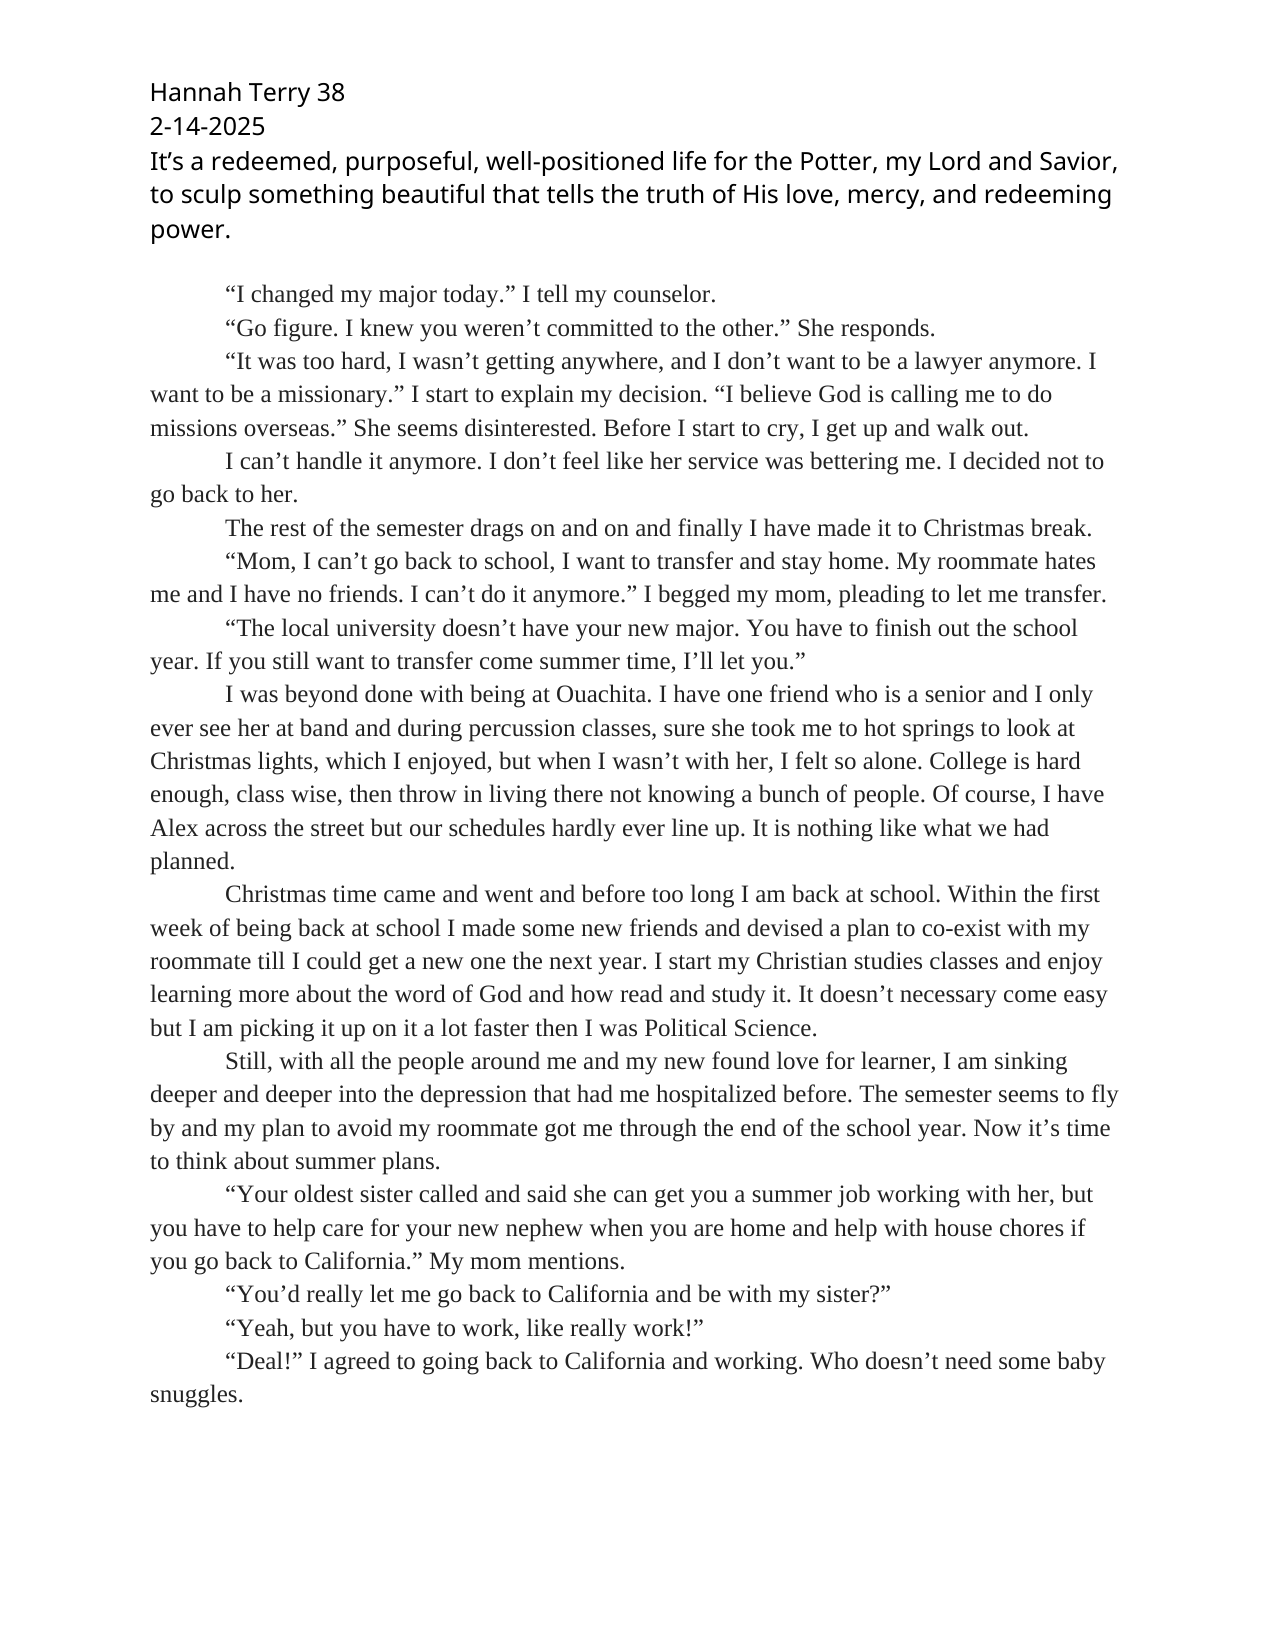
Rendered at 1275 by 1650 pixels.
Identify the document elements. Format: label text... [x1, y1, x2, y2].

text “Yeah, but you have to work, like really work!” [150, 1313, 1125, 1341]
text I was beyond done with being at Ouachita. I have one friend who is a senior and I only ever see her at band and during percussion classes, sure she took me to hot springs to look at Christmas lights, which I enjoyed, but when I wasn’t with her, I felt so alone. College is hard enough, class wise, then throw in living there not knowing a bunch of people. Of course, I have Alex across the street but our schedules hardly ever line up. It is nothing like what we had planned. [150, 679, 1125, 875]
text Still, with all the people around me and my new found love for learner, I am sinking deeper and deeper into the depression that had me hospitalized before. The semester seems to fly by and my plan to avoid my roommate got me through the end of the school year. Now it’s time to think about summer plans. [150, 1046, 1125, 1175]
text “You’d really let me go back to California and be with my sister?” [150, 1279, 1125, 1308]
text “Go figure. I knew you weren’t committed to the other.” She responds. [150, 313, 1125, 341]
text “Your oldest sister called and said she can get you a summer job working with her, but you have to help care for your new nephew when you are home and help with house chores if you go back to California.” My mom mentions. [150, 1179, 1125, 1275]
text I can’t handle it anymore. I don’t feel like her service was bettering me. I decided not to go back to her. [150, 446, 1125, 508]
text “Mom, I can’t go back to school, I want to transfer and stay home. My roommate hates me and I have no friends. I can’t do it anymore.” I begged my mom, pleading to let me transfer. [150, 546, 1125, 608]
text Christmas time came and went and before too long I am back at school. Within the first week of being back at school I made some new friends and devised a plan to co-exist with my roommate till I could get a new one the next year. I start my Christian studies classes and enjoy learning more about the word of God and how read and study it. It doesn’t necessary come easy but I am picking it up on it a lot faster then I was Political Science. [150, 879, 1125, 1041]
text “It was too hard, I wasn’t getting anywhere, and I don’t want to be a lawyer anymore. I want to be a missionary.” I start to explain my decision. “I believe God is calling me to do missions overseas.” She seems disinterested. Before I start to cry, I get up and walk out. [150, 346, 1125, 441]
text The rest of the semester drags on and on and finally I have made it to Christmas break. [150, 513, 1125, 541]
text “I changed my major today.” I tell my counselor. [150, 279, 1125, 308]
text “The local university doesn’t have your new major. You have to finish out the school year. If you still want to transfer come summer time, I’ll let you.” [150, 613, 1125, 675]
text “Deal!” I agreed to going back to California and working. Who doesn’t need some baby snuggles. [150, 1346, 1125, 1408]
